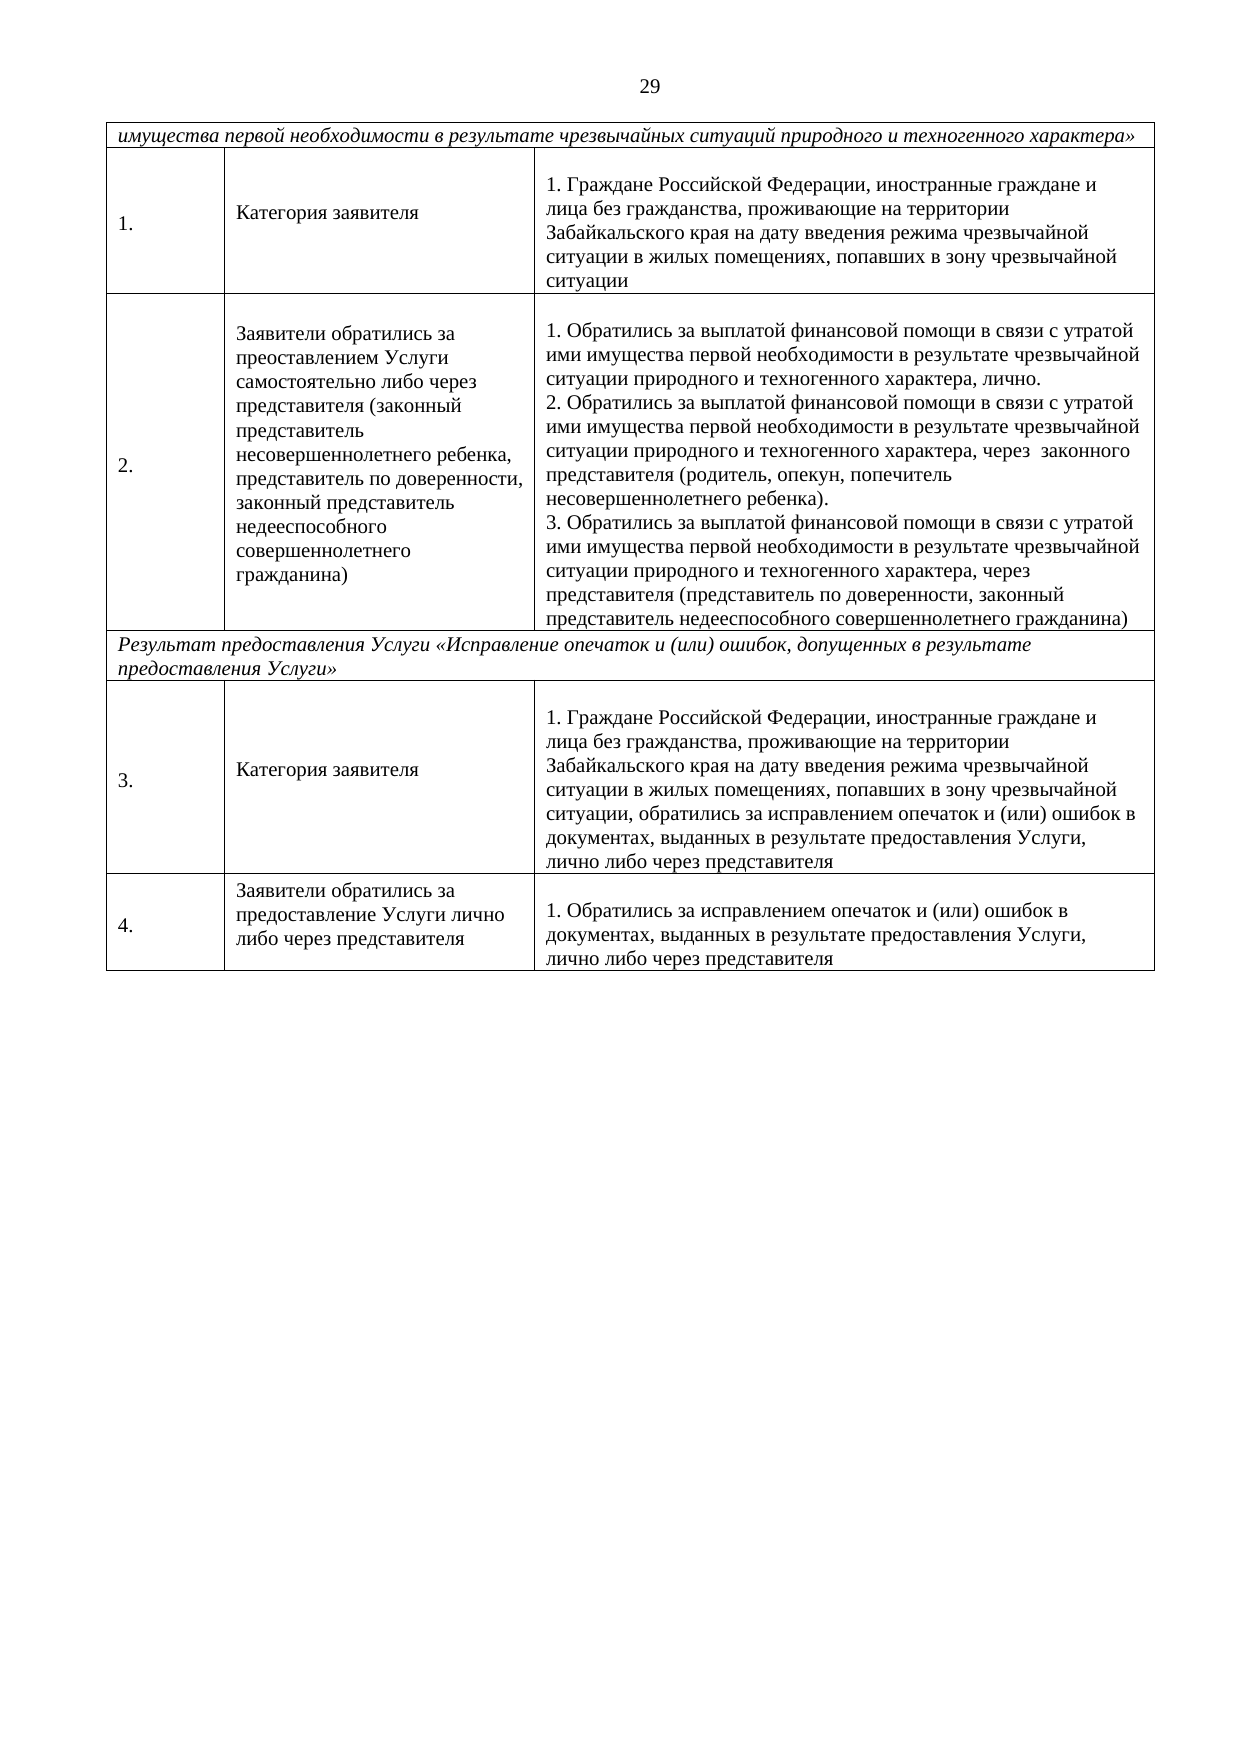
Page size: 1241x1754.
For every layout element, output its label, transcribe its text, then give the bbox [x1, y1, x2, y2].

table_cell Результат предоставления Услуги «Исправление опечаток и (или) ошибок, допущенных в результате предоставления Услуги» [107, 631, 1154, 679]
table_cell [107, 294, 224, 630]
table_cell [107, 874, 224, 970]
table_cell Заявители обратились за предоставление Услуги лично либо через представителя [225, 874, 534, 970]
table_cell Заявители обратились за преоставлением Услуги самостоятельно либо через представителя (законный представитель несовершеннолетнего ребенка, представитель по доверенности, законный представитель недееспособного совершеннолетнего гражданина) [225, 294, 534, 630]
table_cell 1. Обратились за выплатой финансовой помощи в связи с утратой ими имущества первой необходимости в результате чрезвычайной ситуации природного и техногенного характера, лично. 2. Обратились за выплатой финансовой помощи в связи с утратой ими имущества первой необходимости в результате чрезвычайной ситуации природного и техногенного характера, через законного представителя (родитель, опекун, попечитель несовершеннолетнего ребенка). 3. Обратились за выплатой финансовой помощи в связи с утратой ими имущества первой необходимости в результате чрезвычайной ситуации природного и техногенного характера, через представителя (представитель по доверенности, законный представитель недееспособного совершеннолетнего гражданина) [535, 294, 1154, 630]
table_cell Категория заявителя [225, 148, 534, 292]
table_cell Категория заявителя [225, 681, 534, 873]
table_cell 1. Граждане Российской Федерации, иностранные граждане и лица без гражданства, проживающие на территории Забайкальского края на дату введения режима чрезвычайной ситуации в жилых помещениях, попавших в зону чрезвычайной ситуации [535, 148, 1154, 292]
table_cell 1. Граждане Российской Федерации, иностранные граждане и лица без гражданства, проживающие на территории Забайкальского края на дату введения режима чрезвычайной ситуации в жилых помещениях, попавших в зону чрезвычайной ситуации, обратились за исправлением опечаток и (или) ошибок в документах, выданных в результате предоставления Услуги, лично либо через представителя [535, 681, 1154, 873]
table_cell 1. Обратились за исправлением опечаток и (или) ошибок в документах, выданных в результате предоставления Услуги, лично либо через представителя [535, 874, 1154, 970]
table_cell [107, 681, 224, 873]
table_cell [107, 123, 1154, 147]
table_cell [107, 148, 224, 292]
